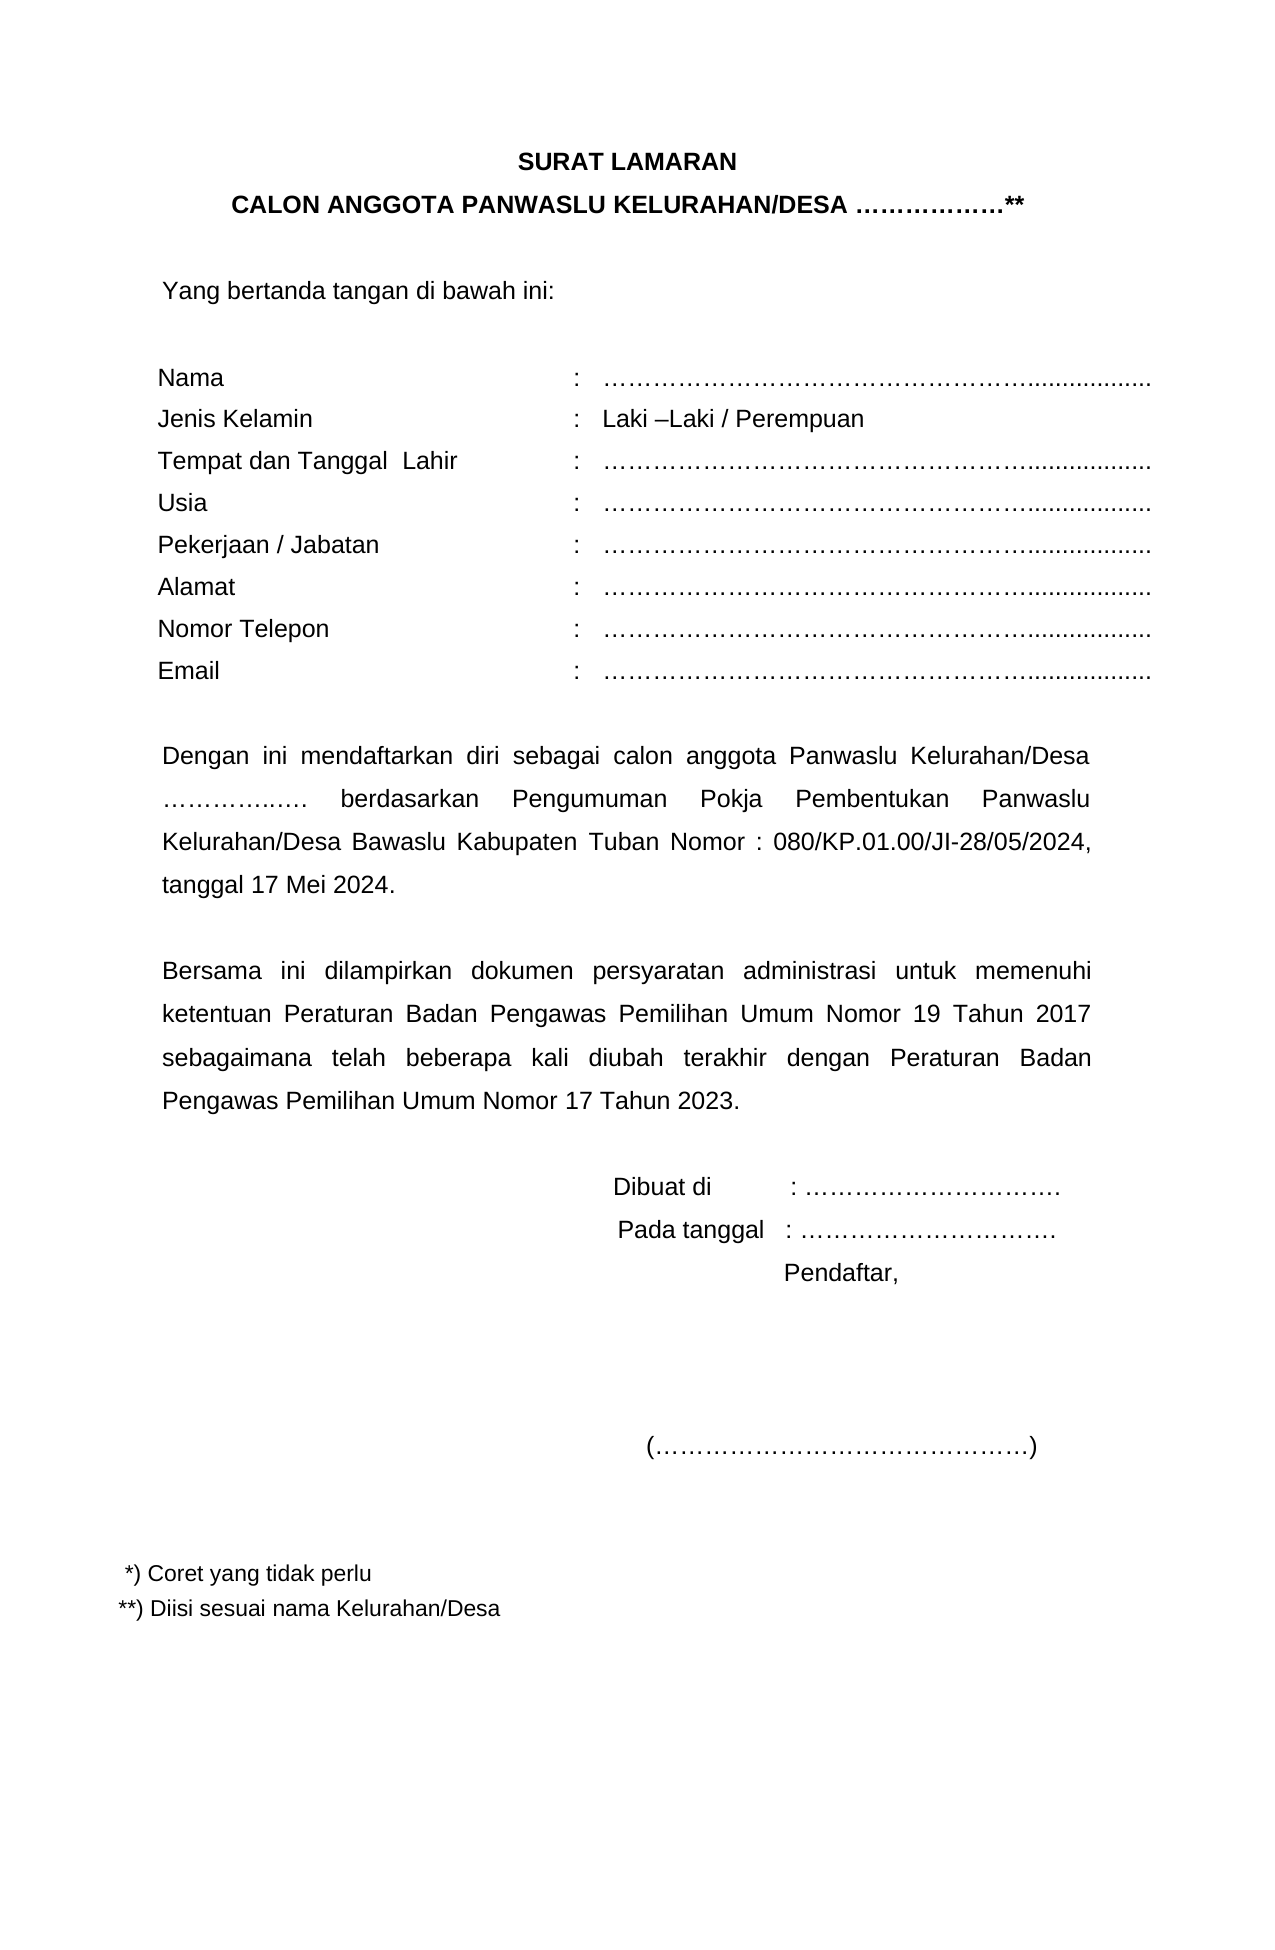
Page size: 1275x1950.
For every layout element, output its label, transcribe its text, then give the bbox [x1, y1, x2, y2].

table_cell Usia [136, 488, 556, 530]
table_cell …………………………………………….................. [591, 530, 1177, 572]
table_cell : [556, 488, 591, 530]
table_cell : [556, 404, 591, 446]
table_cell Tempat dan Tanggal Lahir [136, 446, 556, 488]
table_cell : [556, 530, 591, 572]
text (………………………………………) [565, 1431, 1118, 1459]
table_cell : [556, 446, 591, 488]
table_cell Pekerjaan / Jabatan [136, 530, 556, 572]
table_cell Email [136, 656, 556, 697]
table_cell Jenis Kelamin [136, 404, 556, 446]
text Dibuat di : …………………………. [517, 1172, 1157, 1201]
table_cell : [556, 572, 591, 614]
table_cell …………………………………………….................. [591, 446, 1177, 488]
table_cell …………………………………………….................. [591, 614, 1177, 656]
table_cell Laki –Laki / Perempuan [591, 404, 1177, 446]
table_cell Alamat [136, 572, 556, 614]
table_header …………………………………………….................. [591, 363, 1177, 404]
table_cell : [556, 656, 591, 697]
text **) Diisi sesuai nama Kelurahan/Desa [118, 1595, 1157, 1621]
text SURAT LAMARAN [387, 147, 868, 176]
table_header : [556, 363, 591, 404]
text CALON ANGGOTA PANWASLU KELURAHAN/DESA ………………** [229, 190, 1026, 219]
table_cell …………………………………………….................. [591, 572, 1177, 614]
table_cell : [556, 614, 591, 656]
text Bersama ini dilampirkan dokumen persyaratan administrasi untuk memenuhi ketentuan Peraturan Badan Pengawas Pemilihan Umum Nomor 19 Tahun 2017 sebagaimana telah beberapa kali diubah terakhir dengan Peraturan Badan Pengawas Pemilihan Umum Nomor 17 Tahun 2023. [162, 956, 1093, 1114]
text *) Coret yang tidak perlu [118, 1560, 1157, 1586]
text Pada tanggal : …………………………. [565, 1215, 1108, 1244]
text Yang bertanda tangan di bawah ini: [162, 276, 1157, 305]
text Pendaftar, [565, 1258, 1117, 1287]
table_cell …………………………………………….................. [591, 488, 1177, 530]
table_header Nama [136, 363, 556, 404]
table_cell …………………………………………….................. [591, 656, 1177, 697]
text Dengan ini mendaftarkan diri sebagai calon anggota Panwaslu Kelurahan/Desa …………..…. berdasarkan Pengumuman Pokja Pembentukan Panwaslu Kelurahan/Desa Bawaslu Kabupaten Tuban Nomor : 080/KP.01.00/JI-28/05/2024, tanggal 17 Mei 2024. [162, 741, 1091, 899]
table_cell Nomor Telepon [136, 614, 556, 656]
